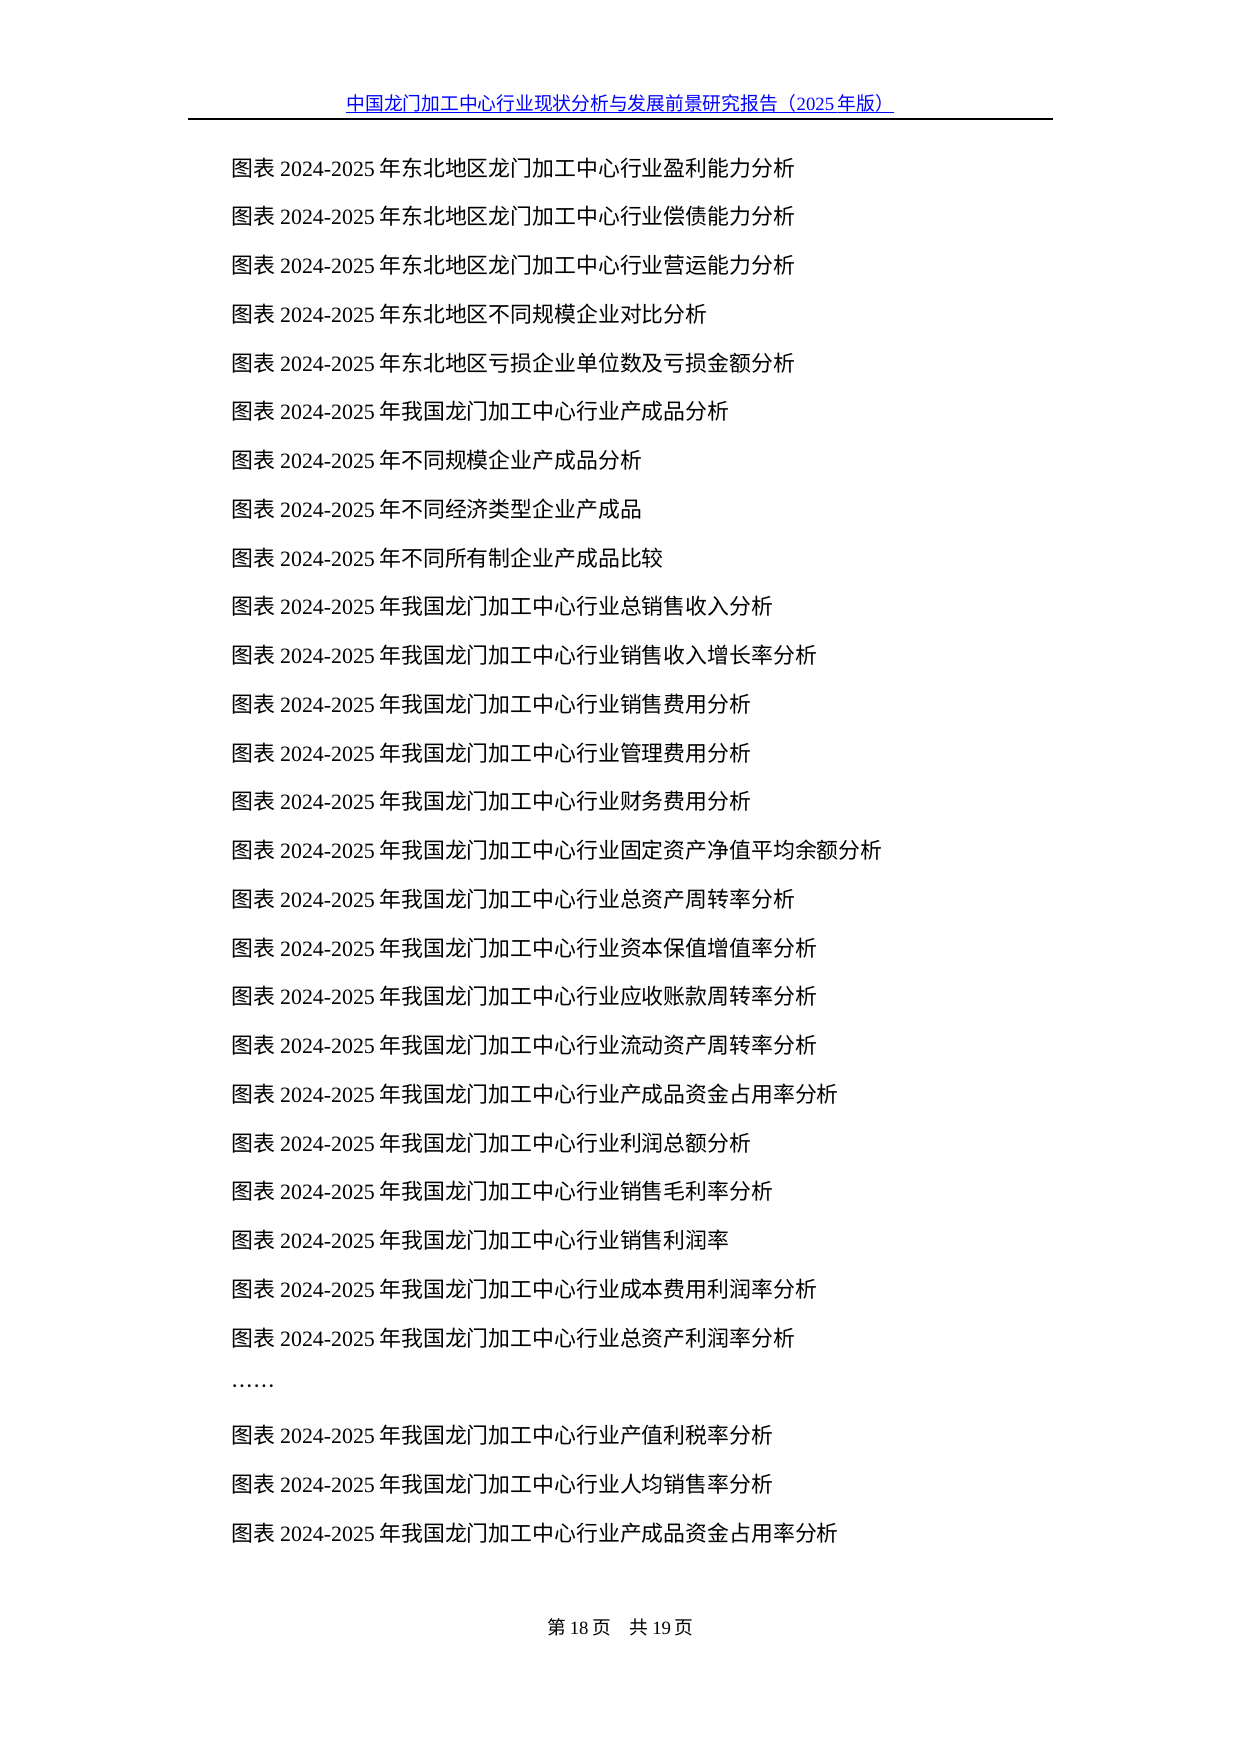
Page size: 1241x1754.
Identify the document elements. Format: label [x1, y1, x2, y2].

text [187, 150, 1053, 1548]
